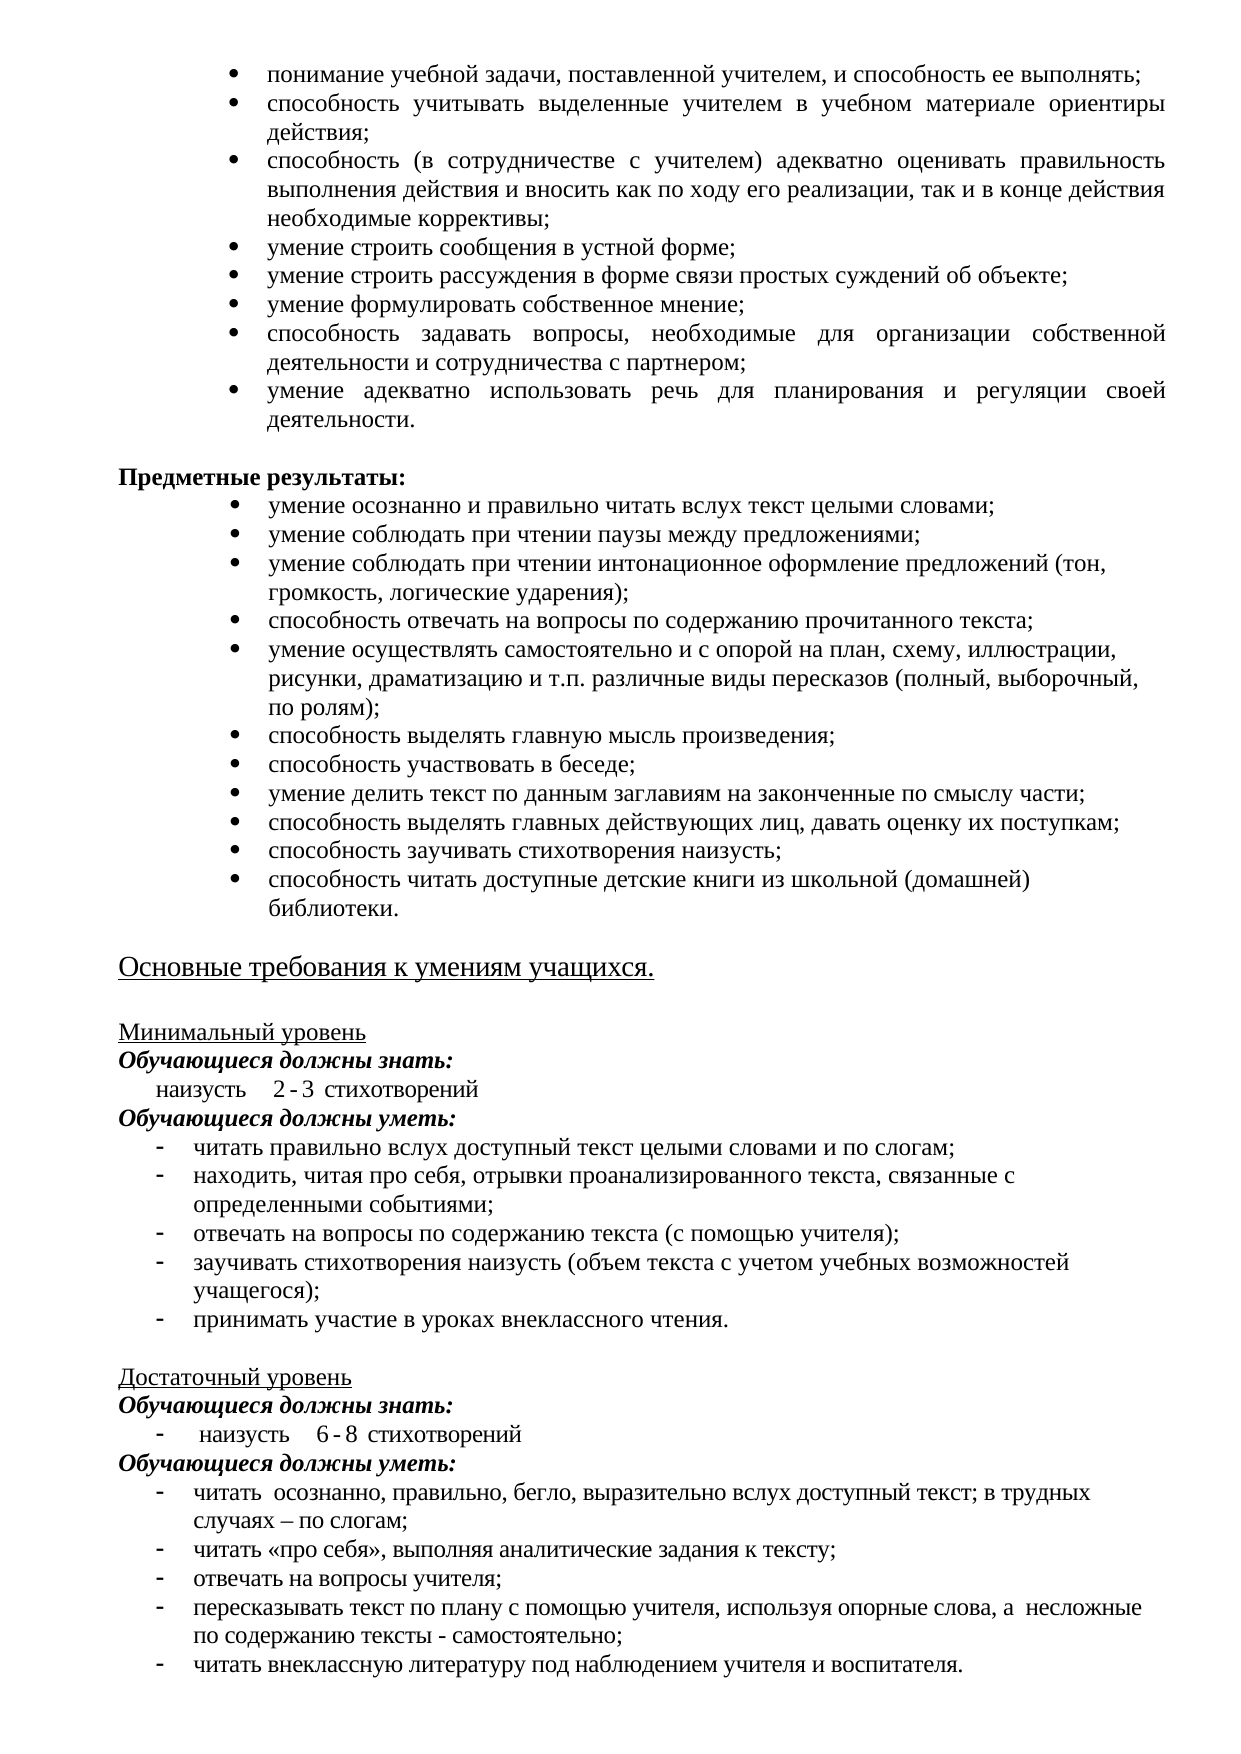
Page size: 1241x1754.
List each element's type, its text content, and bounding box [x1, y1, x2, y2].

list способность задавать вопросы, необходимые для организации собственной деятельности и сотрудничества с партнером; [229, 318, 1167, 375]
list умение строить сообщения в устной форме; [229, 232, 1167, 260]
text Минимальный уровень [118, 1017, 1167, 1045]
list способность читать доступные детские книги из школьной (домашней) библиотеки. [231, 864, 1167, 922]
list читать «про себя», выполняя аналитические задания к тексту; [156, 1534, 1167, 1563]
list способность заучивать стихотворения наизусть; [231, 835, 1167, 864]
text Достаточный уровень [118, 1362, 1167, 1390]
list наизусть 6-8 стихотворений [156, 1419, 1167, 1448]
list способность (в сотрудничестве с учителем) адекватно оценивать правильность выполнения действия и вносить как по ходу его реализации, так и в конце действия необходимые коррективы; [229, 145, 1167, 232]
list понимание учебной задачи, поставленной учителем, и способность ее выполнять; [229, 59, 1167, 88]
list умение осознанно и правильно читать вслух текст целыми словами; [231, 490, 1167, 519]
text Обучающиеся должны уметь: [118, 1448, 1167, 1477]
list принимать участие в уроках внеклассного чтения. [156, 1304, 1167, 1333]
text Обучающиеся должны знать: [118, 1045, 1167, 1074]
list способность выделять главную мысль произведения; [231, 720, 1167, 749]
list отвечать на вопросы учителя; [156, 1563, 1167, 1592]
list пересказывать текст по плану с помощью учителя, используя опорные слова, а несложные по содержанию тексты - самостоятельно; [156, 1592, 1167, 1649]
list читать правильно вслух доступный текст целыми словами и по слогам; [156, 1132, 1167, 1160]
list находить, читая про себя, отрывки проанализированного текста, связанные с определенными событиями; [156, 1160, 1167, 1218]
list отвечать на вопросы по содержанию текста (с помощью учителя); [156, 1218, 1167, 1247]
list способность выделять главных действующих лиц, давать оценку их поступкам; [231, 807, 1167, 835]
text Предметные результаты: [118, 462, 1167, 490]
list умение соблюдать при чтении интонационное оформление предложений (тон, громкость, логические ударения); [231, 548, 1167, 605]
text наизусть 2-3 стихотворений [156, 1074, 1167, 1103]
list читать осознанно, правильно, бегло, выразительно вслух доступный текст; в трудных случаях – по слогам; [156, 1477, 1167, 1534]
list умение адекватно использовать речь для планирования и регуляции своей деятельности. [229, 375, 1167, 433]
text Обучающиеся должны уметь: [118, 1103, 1167, 1132]
list умение осуществлять самостоятельно и с опорой на план, схему, иллюстрации, рисунки, драматизацию и т.п. различные виды пересказов (полный, выборочный, по ролям); [231, 634, 1167, 720]
list умение делить текст по данным заглавиям на законченные по смыслу части; [231, 778, 1167, 807]
list читать внеклассную литературу под наблюдением учителя и воспитателя. [156, 1649, 1167, 1678]
list способность отвечать на вопросы по содержанию прочитанного текста; [231, 605, 1167, 634]
text Обучающиеся должны знать: [118, 1390, 1167, 1419]
list способность участвовать в беседе; [231, 749, 1167, 778]
list заучивать стихотворения наизусть (объем текста с учетом учебных возможностей учащегося); [156, 1247, 1167, 1304]
list умение соблюдать при чтении паузы между предложениями; [231, 519, 1167, 548]
list умение строить рассуждения в форме связи простых суждений об объекте; [229, 260, 1167, 289]
list умение формулировать собственное мнение; [229, 289, 1167, 318]
list способность учитывать выделенные учителем в учебном материале ориентиры действия; [229, 88, 1167, 145]
text Основные требования к умениям учащихся. [118, 949, 1167, 983]
